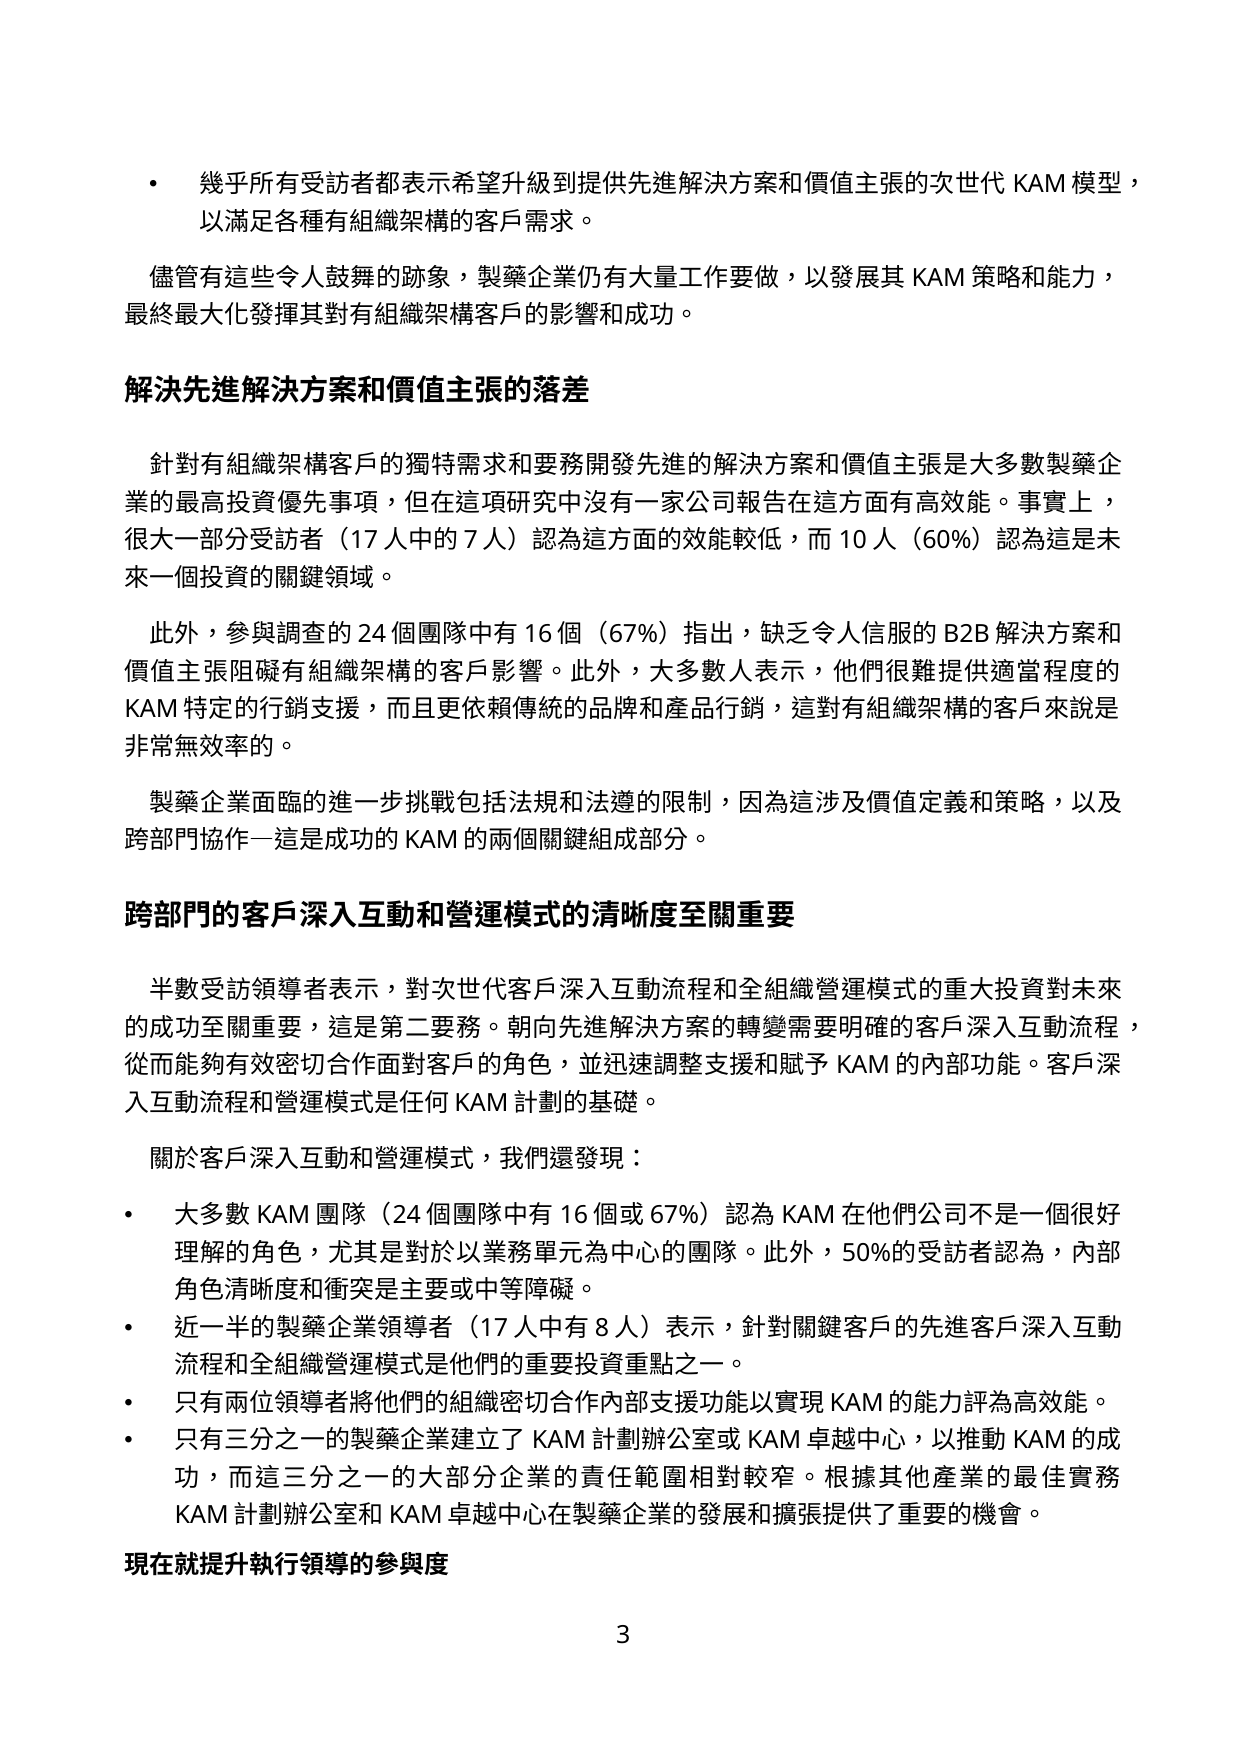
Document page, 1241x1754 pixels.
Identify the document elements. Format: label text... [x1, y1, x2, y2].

text 半數受訪領導者表示，對次世代客戶深入互動流程和全組織營運模式的重大投資對未來的成功至關重要，這是第二要務。朝向先進解決方案的轉變需要明確的客戶深入互動流程，從而能夠有效密切合作面對客戶的角色，並迅速調整支援和賦予KAM的內部功能。客戶深入互動流程和營運模式是任何KAM計劃的基礎。 [124, 969, 1122, 1119]
text 針對有組織架構客戶的獨特需求和要務開發先進的解決方案和價值主張是大多數製藥企業的最高投資優先事項，但在這項研究中沒有一家公司報告在這方面有高效能。事實上，很大一部分受訪者（17人中的7人）認為這方面的效能較低，而10人（60%）認為這是未來一個投資的關鍵領域。 [124, 444, 1122, 594]
list 只有兩位領導者將他們的組織密切合作內部支援功能以實現KAM的能力評為高效能。 [124, 1382, 1122, 1419]
text 關於客戶深入互動和營運模式，我們還發現： [124, 1138, 1122, 1176]
list 大多數KAM團隊（24個團隊中有16個或67%）認為KAM在他們公司不是一個很好理解的角色，尤其是對於以業務單元為中心的團隊。此外，50%的受訪者認為，內部角色清晰度和衝突是主要或中等障礙。 [124, 1194, 1122, 1307]
list 只有三分之一的製藥企業建立了KAM計劃辦公室或KAM卓越中心，以推動KAM的成功，而這三分之一的大部分企業的責任範圍相對較窄。根據其他產業的最佳實務，KAM計劃辦公室和KAM卓越中心在製藥企業的發展和擴張提供了重要的機會。 [124, 1419, 1122, 1532]
subtitle 跨部門的客戶深入互動和營運模式的清晰度至關重要 [124, 876, 1122, 951]
text 此外，參與調查的24個團隊中有16個（67%）指出，缺乏令人信服的B2B解決方案和價值主張阻礙有組織架構的客戶影響。此外，大多數人表示，他們很難提供適當程度的KAM特定的行銷支援，而且更依賴傳統的品牌和產品行銷，這對有組織架構的客戶來說是非常無效率的。 [124, 613, 1122, 763]
text 解決先進解決方案和價值主張的落差 [124, 351, 1122, 426]
list 近一半的製藥企業領導者（17人中有8人）表示，針對關鍵客戶的先進客戶深入互動流程和全組織營運模式是他們的重要投資重點之一。 [124, 1307, 1122, 1382]
text 現在就提升執行領導的參與度 [124, 1544, 1122, 1582]
text 製藥企業面臨的進一步挑戰包括法規和法遵的限制，因為這涉及價值定義和策略，以及跨部門協作—這是成功的KAM的兩個關鍵組成部分。 [124, 782, 1122, 857]
text 儘管有這些令人鼓舞的跡象，製藥企業仍有大量工作要做，以發展其KAM策略和能力，最終最大化發揮其對有組織架構客戶的影響和成功。 [124, 257, 1122, 332]
list 幾乎所有受訪者都表示希望升級到提供先進解決方案和價值主張的次世代KAM模型，以滿足各種有組織架構的客戶需求。 [149, 163, 1122, 238]
